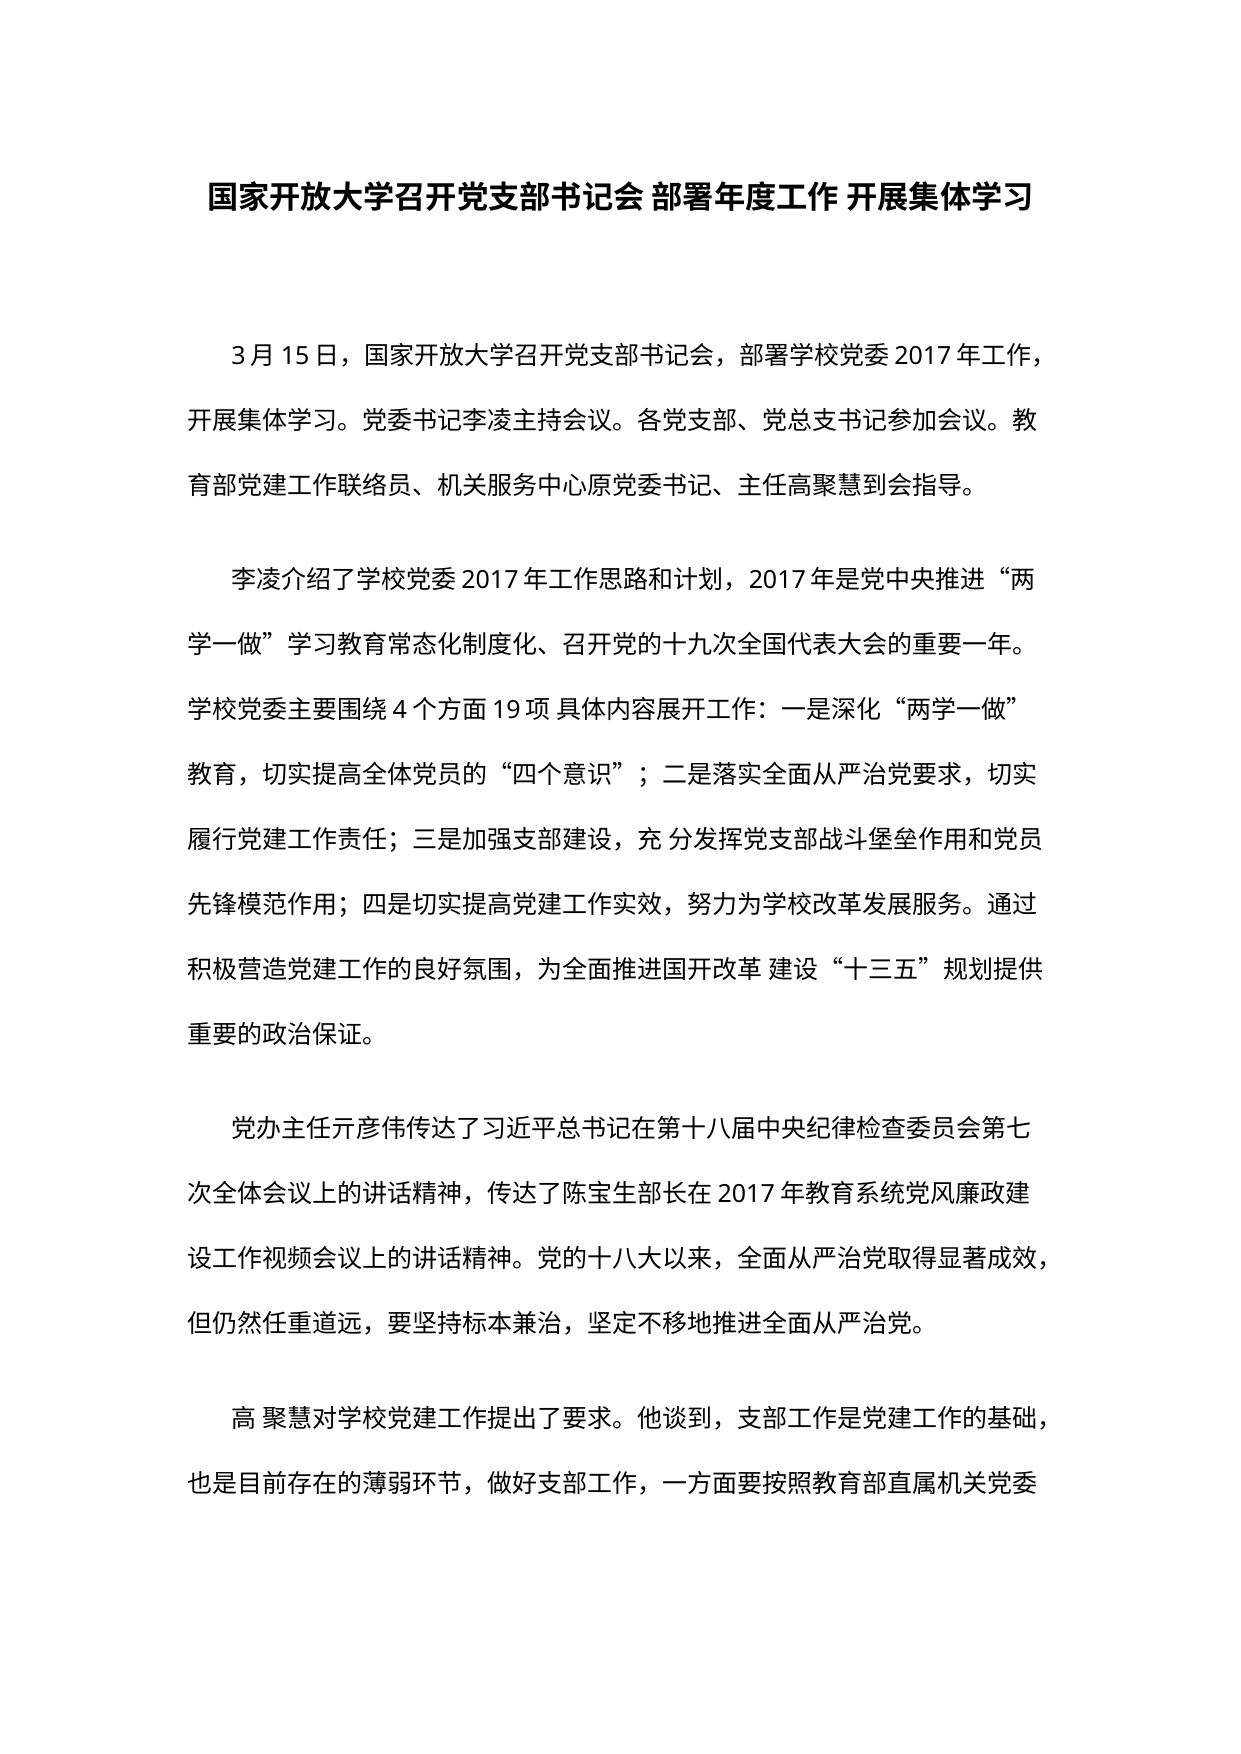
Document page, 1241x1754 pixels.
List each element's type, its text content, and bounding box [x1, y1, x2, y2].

text 国家开放大学召开党支部书记会 部署年度工作 开展集体学习 [187, 162, 1053, 227]
text 李凌介绍了学校党委2017年工作思路和计划，2017年是党中央推进“两学一做”学习教育常态化制度化、召开党的十九次全国代表大会的重要一年。学校党委主要围绕4个方面19项 具体内容展开工作：一是深化“两学一做”教育，切实提高全体党员的“四个意识”；二是落实全面从严治党要求，切实履行党建工作责任；三是加强支部建设，充 分发挥党支部战斗堡垒作用和党员先锋模范作用；四是切实提高党建工作实效，努力为学校改革发展服务。通过积极营造党建工作的良好氛围，为全面推进国开改革 建设“十三五”规划提供重要的政治保证。 [187, 545, 1053, 1065]
text 党办主任亓彦伟传达了习近平总书记在第十八届中央纪律检查委员会第七次全体会议上的讲话精神，传达了陈宝生部长在2017年教育系统党风廉政建设工作视频会议上的讲话精神。党的十八大以来，全面从严治党取得显著成效，但仍然任重道远，要坚持标本兼治，坚定不移地推进全面从严治党。 [187, 1094, 1053, 1354]
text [187, 1384, 1053, 1514]
text 3月15日，国家开放大学召开党支部书记会，部署学校党委2017年工作，开展集体学习。党委书记李凌主持会议。各党支部、党总支书记参加会议。教育部党建工作联络员、机关服务中心原党委书记、主任高聚慧到会指导。 [187, 321, 1053, 516]
